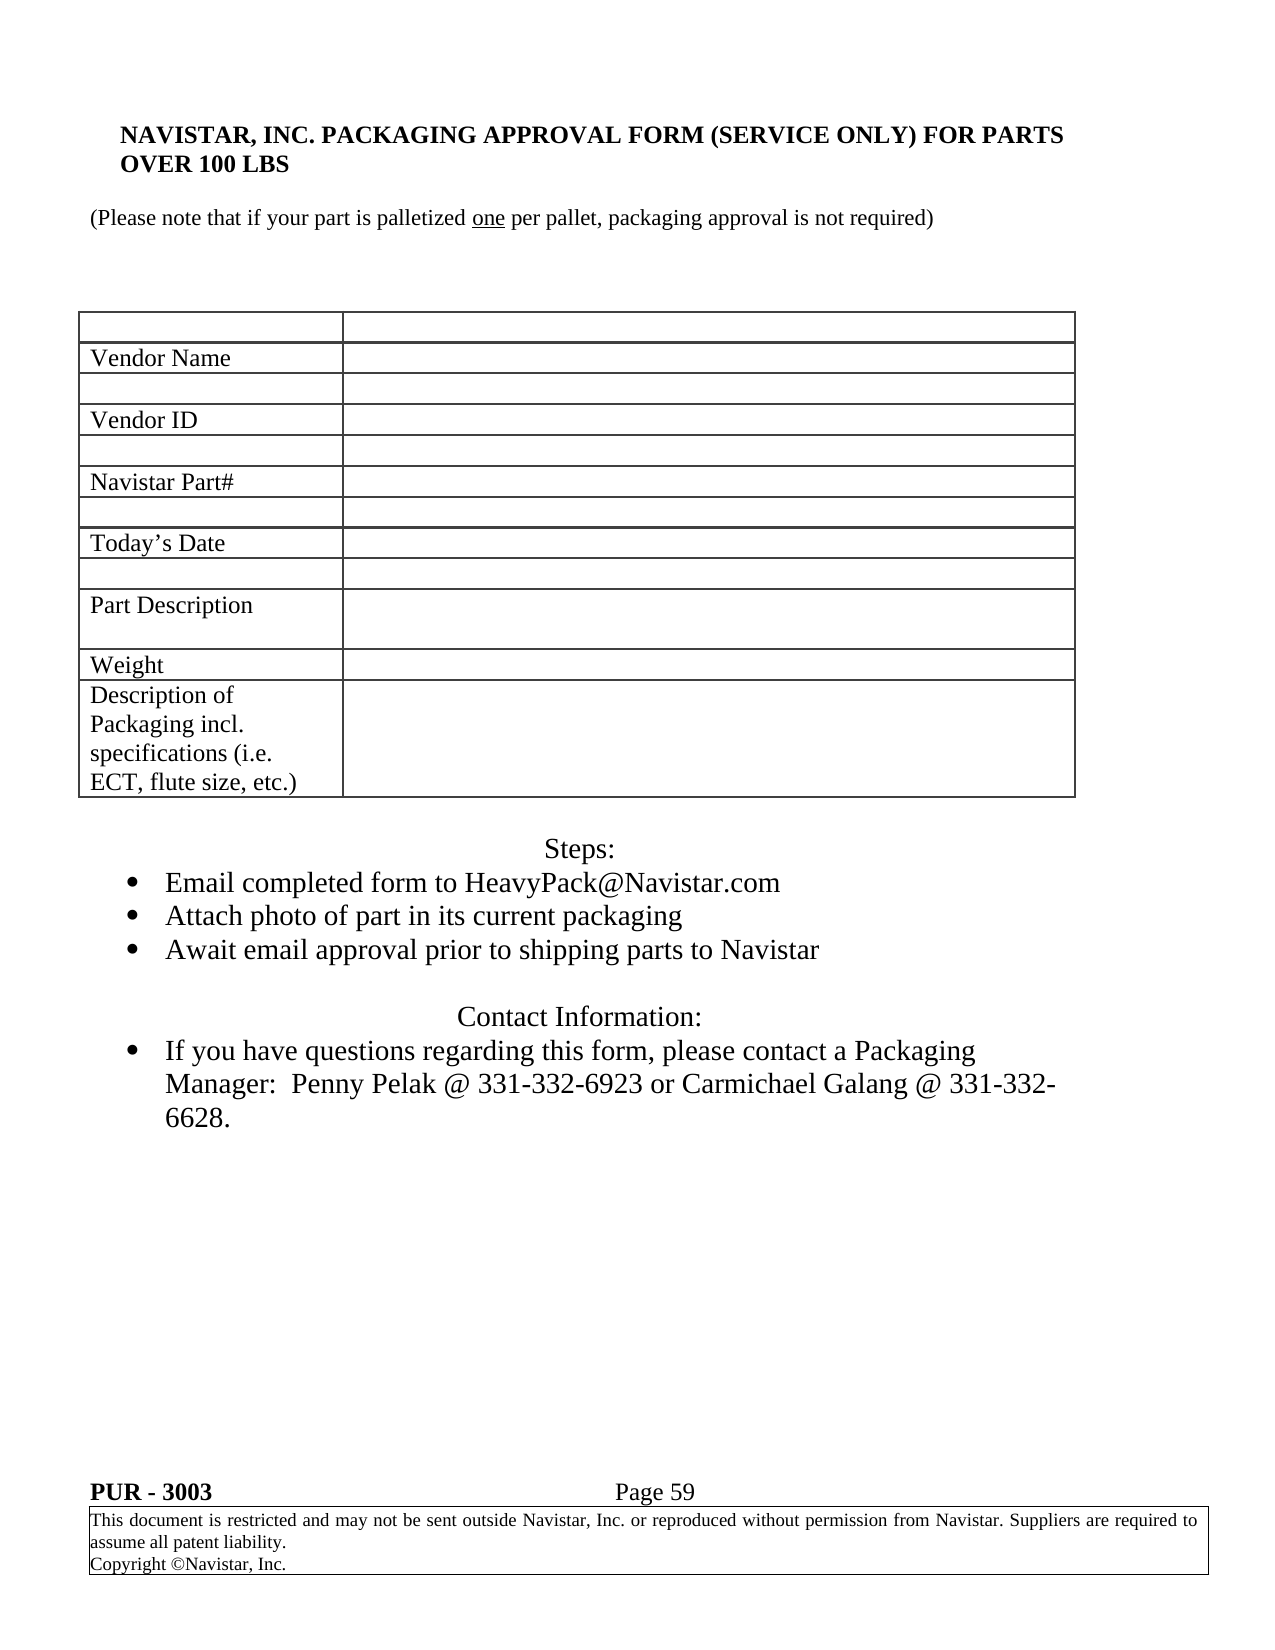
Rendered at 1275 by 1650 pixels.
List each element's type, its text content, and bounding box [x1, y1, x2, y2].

table_cell Description of Packaging incl. specifications (i.e. ECT, flute size, etc.) [80, 681, 342, 796]
table_cell [344, 498, 1074, 526]
table_cell Navistar Part# [80, 467, 342, 496]
table_cell [344, 467, 1074, 496]
table_cell [344, 590, 1074, 648]
table_cell [344, 650, 1074, 678]
table_cell [80, 313, 342, 341]
table_cell [80, 498, 342, 526]
table_cell [344, 313, 1074, 341]
table_cell [344, 344, 1074, 372]
table_cell Vendor ID [80, 405, 342, 434]
table_cell [80, 436, 342, 465]
table_header NAVISTAR, INC. PACKAGING APPROVAL FORM (SERVICE ONLY) FOR PARTS OVER 100 LBS (Please note that if your part is palletized one per pallet, packaging approval is not required) [79, 120, 1080, 311]
table_cell [344, 529, 1074, 557]
table_cell Steps: Email completed form to HeavyPack@Navistar.com Attach photo of part in its current packaging Await email approval prior to shipping parts to Navistar Contact Information: If you have questions regarding this form, please contact a Packaging Manager: Penny Pelak @ 331-332-6923 or Carmichael Galang @ 331-332-6628. [79, 796, 1080, 1167]
table_cell Vendor Name [80, 344, 342, 372]
table_cell [344, 405, 1074, 434]
table_cell [80, 559, 342, 588]
table_cell Today’s Date [80, 529, 342, 557]
table_cell [344, 559, 1074, 588]
table_cell [344, 681, 1074, 796]
table_cell [80, 374, 342, 403]
table_cell Weight [80, 650, 342, 678]
table_cell Part Description [80, 590, 342, 648]
table_cell [344, 436, 1074, 465]
table_cell [344, 374, 1074, 403]
